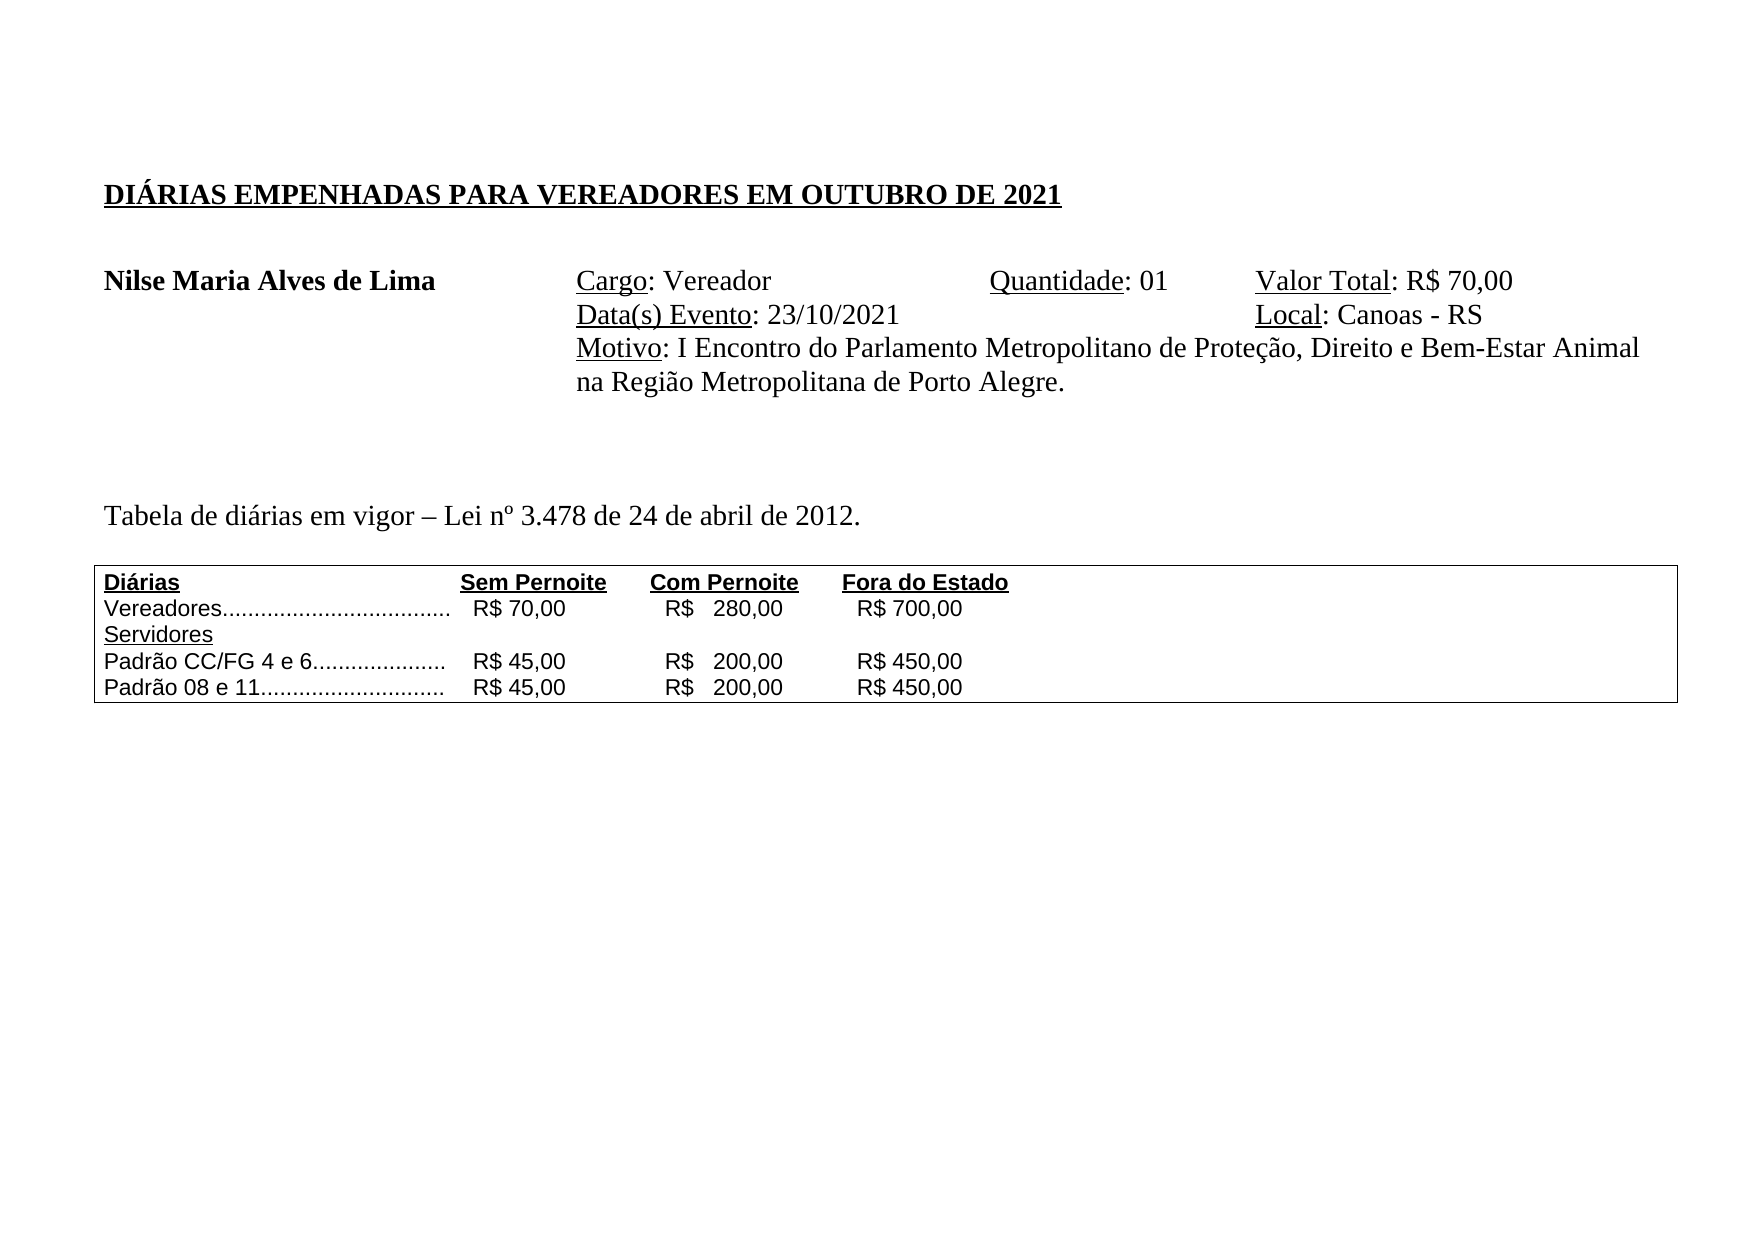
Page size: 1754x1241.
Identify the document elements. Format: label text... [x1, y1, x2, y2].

text Padrão 08 e 11............................. R$ 45,00 R$ 200,00 R$ 450,00 [95, 671, 1677, 702]
text Diárias Sem Pernoite Com Pernoite Fora do Estado [95, 566, 1677, 595]
text Tabela de diárias em vigor – Lei nº 3.478 de 24 de abril de 2012. [103, 498, 1668, 532]
text Padrão CC/FG 4 e 6..................... R$ 45,00 R$ 200,00 R$ 450,00 [103, 648, 1668, 671]
text Data(s) Evento: 23/10/2021 Local: Canoas - RS [103, 297, 1668, 331]
text DIÁRIAS EMPENHADAS PARA VEREADORES EM OUTUBRO DE 2021 [103, 177, 1668, 211]
text Nilse Maria Alves de Lima Cargo: Vereador Quantidade: 01 Valor Total: R$ 70,00 [103, 263, 1668, 297]
text Servidores [103, 621, 1668, 648]
text Motivo: I Encontro do Parlamento Metropolitano de Proteção, Direito e Bem-Estar Animal na Região Metropolitana de Porto Alegre. [561, 331, 1668, 398]
text Vereadores.................................... R$ 70,00 R$ 280,00 R$ 700,00 [103, 595, 1668, 621]
